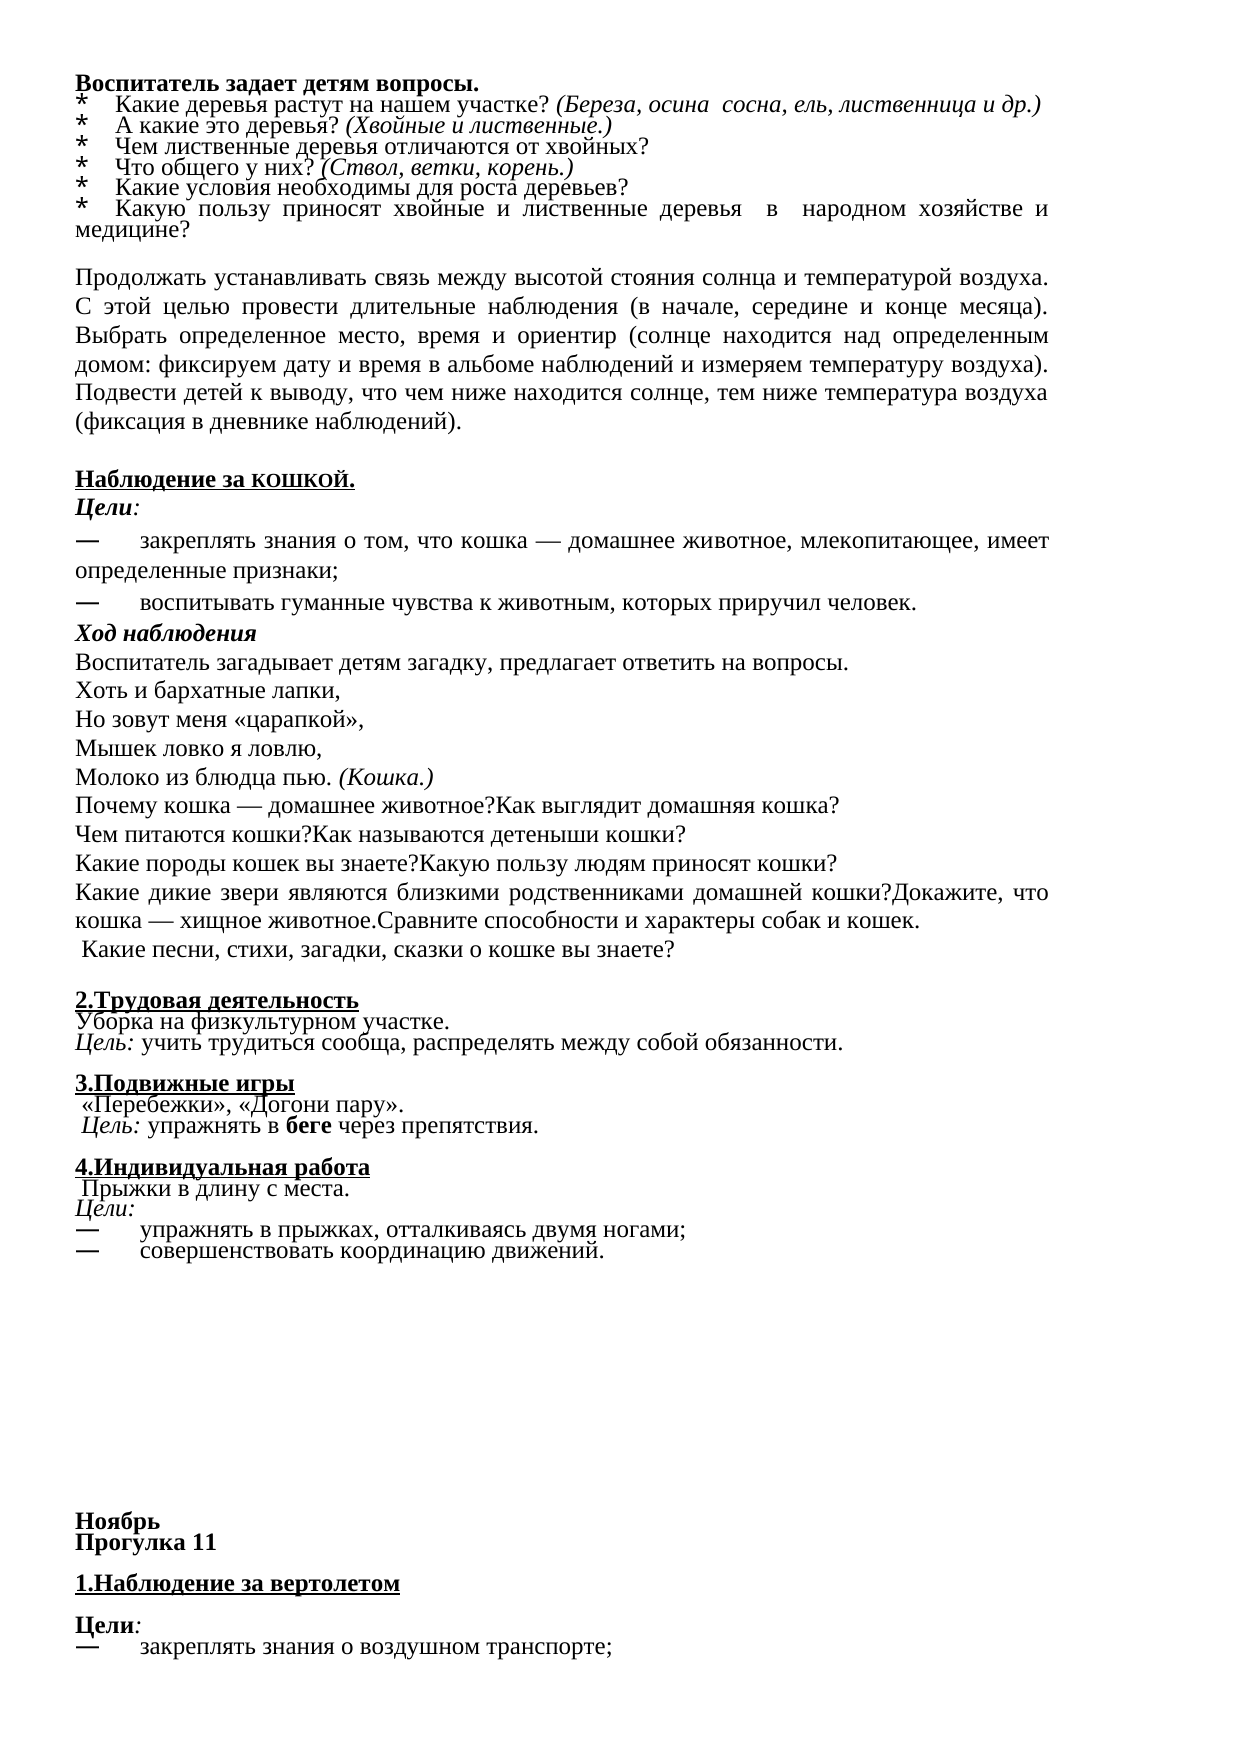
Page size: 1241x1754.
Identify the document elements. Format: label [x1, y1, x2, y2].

table_cell [64, 75, 1061, 1658]
